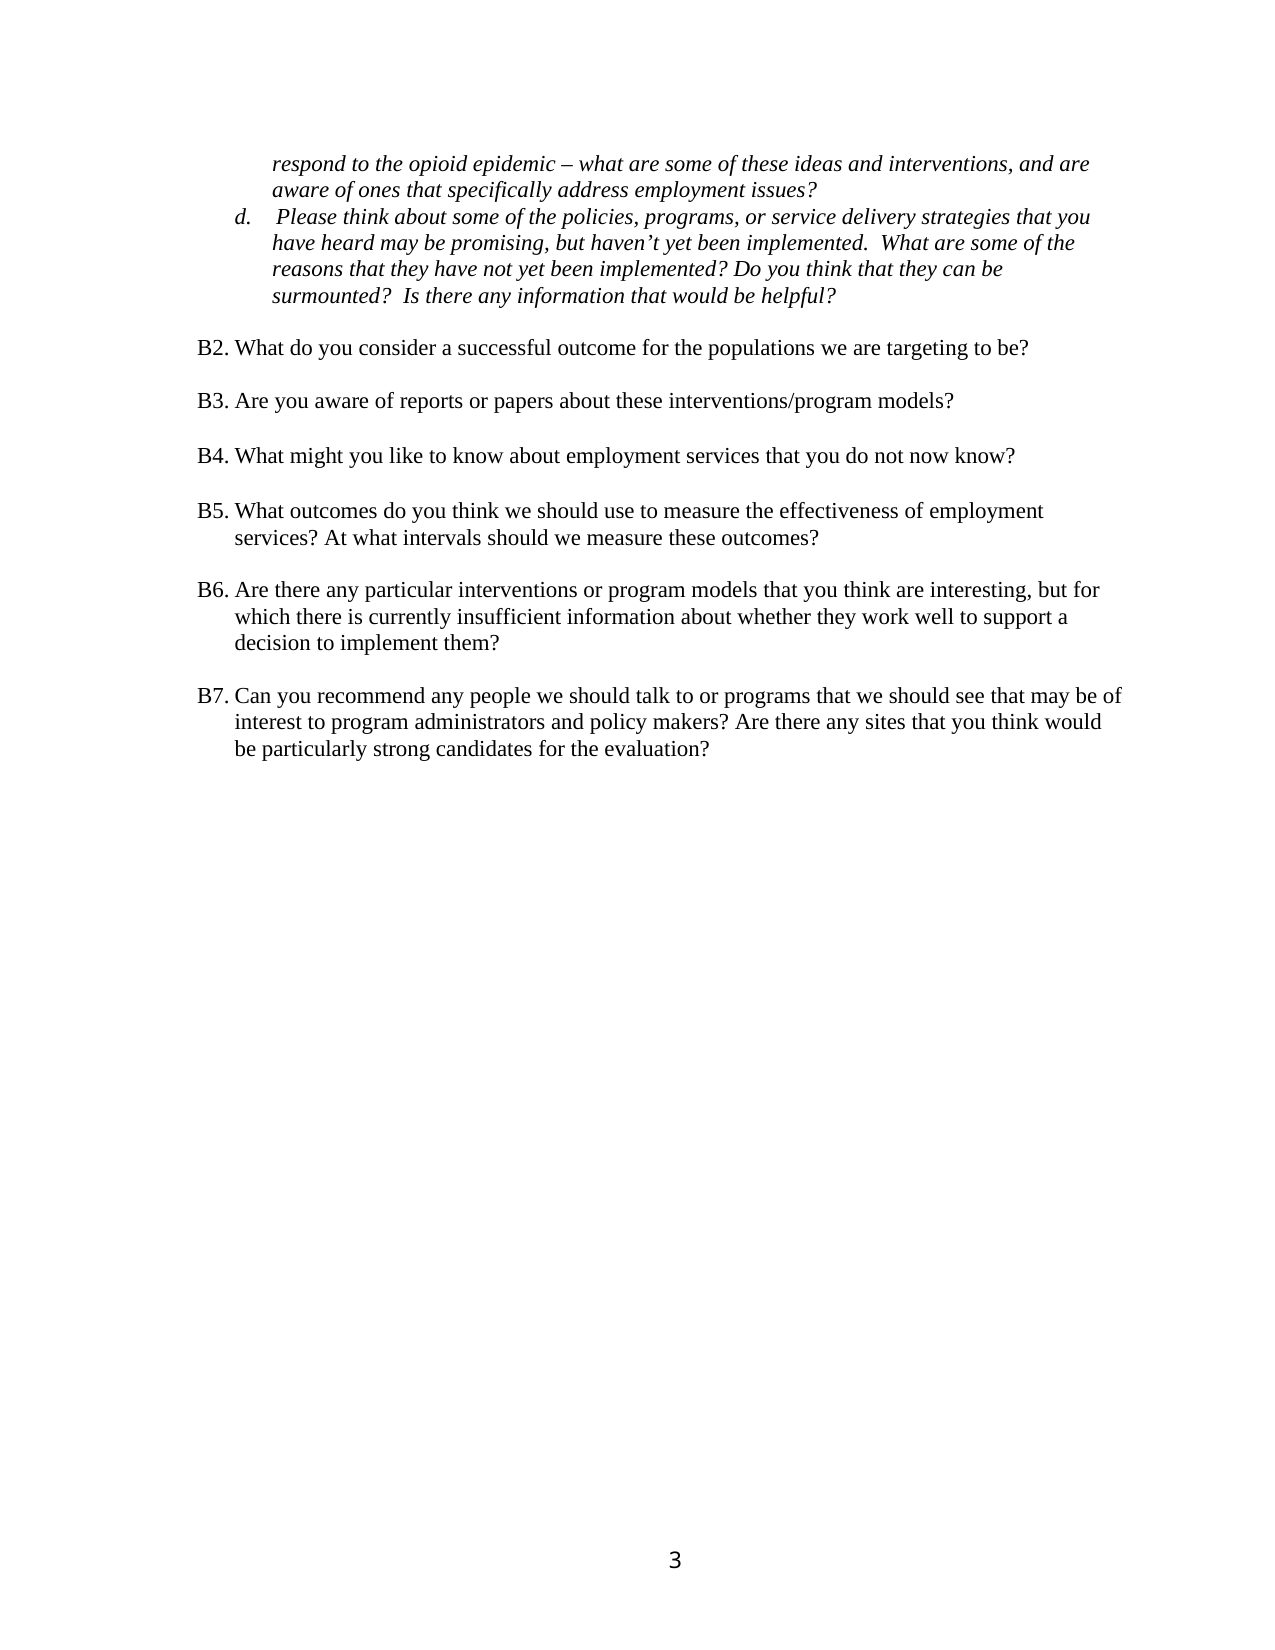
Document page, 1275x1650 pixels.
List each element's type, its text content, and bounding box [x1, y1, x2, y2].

list Are you aware of reports or papers about these interventions/program models? [197, 387, 1125, 413]
list What outcomes do you think we should use to measure the effectiveness of employment services? At what intervals should we measure these outcomes? [197, 497, 1125, 550]
list Please think about some of the policies, programs, or service delivery strategies that you have heard may be promising, but haven’t yet been implemented. What are some of the reasons that they have not yet been implemented? Do you think that they can be surmounted? Is there any information that would be helpful? [234, 203, 1125, 308]
list What might you like to know about employment services that you do not now know? [197, 442, 1125, 469]
list Can you recommend any people we should talk to or programs that we should see that may be of interest to program administrators and policy makers? Are there any sites that you think would be particularly strong candidates for the evaluation? [197, 682, 1125, 761]
list What do you consider a successful outcome for the populations we are targeting to be? [197, 334, 1125, 361]
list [234, 150, 1125, 203]
list Are there any particular interventions or program models that you think are interesting, but for which there is currently insufficient information about whether they work well to support a decision to implement them? [197, 576, 1125, 656]
